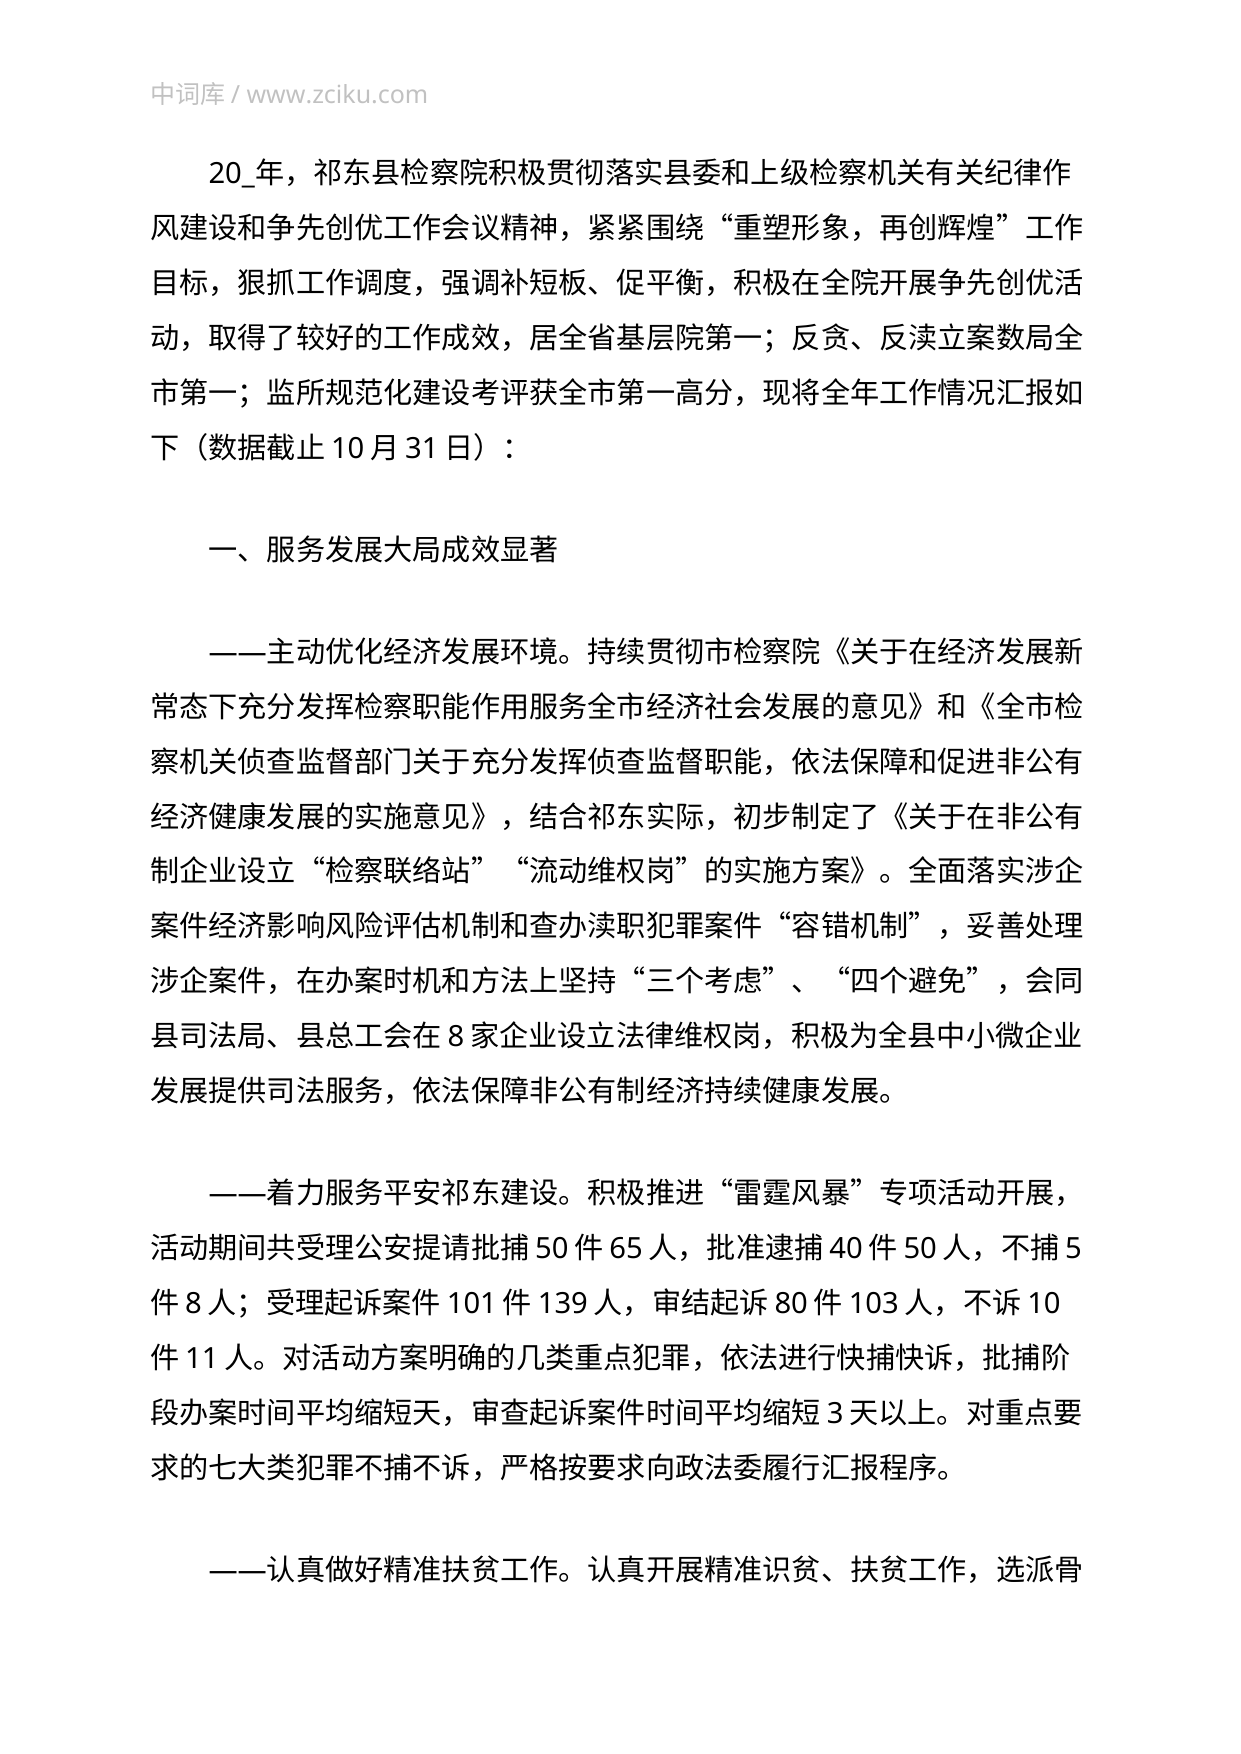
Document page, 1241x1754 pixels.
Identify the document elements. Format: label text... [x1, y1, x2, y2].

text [150, 1546, 1090, 1589]
text 一、服务发展大局成效显著 [150, 527, 1090, 569]
text ——主动优化经济发展环境。持续贯彻市检察院《关于在经济发展新常态下充分发挥检察职能作用服务全市经济社会发展的意见》和《全市检察机关侦查监督部门关于充分发挥侦查监督职能，依法保障和促进非公有经济健康发展的实施意见》，结合祁东实际，初步制定了《关于在非公有制企业设立“检察联络站”“流动维权岗”的实施方案》。全面落实涉企案件经济影响风险评估机制和查办渎职犯罪案件“容错机制”，妥善处理涉企案件，在办案时机和方法上坚持“三个考虑”、“四个避免”，会同县司法局、县总工会在8家企业设立法律维权岗，积极为全县中小微企业发展提供司法服务，依法保障非公有制经济持续健康发展。 [150, 628, 1090, 1110]
text 20_年，祁东县检察院积极贯彻落实县委和上级检察机关有关纪律作风建设和争先创优工作会议精神，紧紧围绕“重塑形象，再创辉煌”工作目标，狠抓工作调度，强调补短板、促平衡，积极在全院开展争先创优活动，取得了较好的工作成效，居全省基层院第一；反贪、反渎立案数局全市第一；监所规范化建设考评获全市第一高分，现将全年工作情况汇报如下（数据截止10月31日）： [150, 150, 1090, 467]
text ——着力服务平安祁东建设。积极推进“雷霆风暴”专项活动开展，活动期间共受理公安提请批捕50件65人，批准逮捕40件50人，不捕5件8人；受理起诉案件101件139人，审结起诉80件103人，不诉10件11人。对活动方案明确的几类重点犯罪，依法进行快捕快诉，批捕阶段办案时间平均缩短天，审查起诉案件时间平均缩短3天以上。对重点要求的七大类犯罪不捕不诉，严格按要求向政法委履行汇报程序。 [150, 1169, 1090, 1487]
